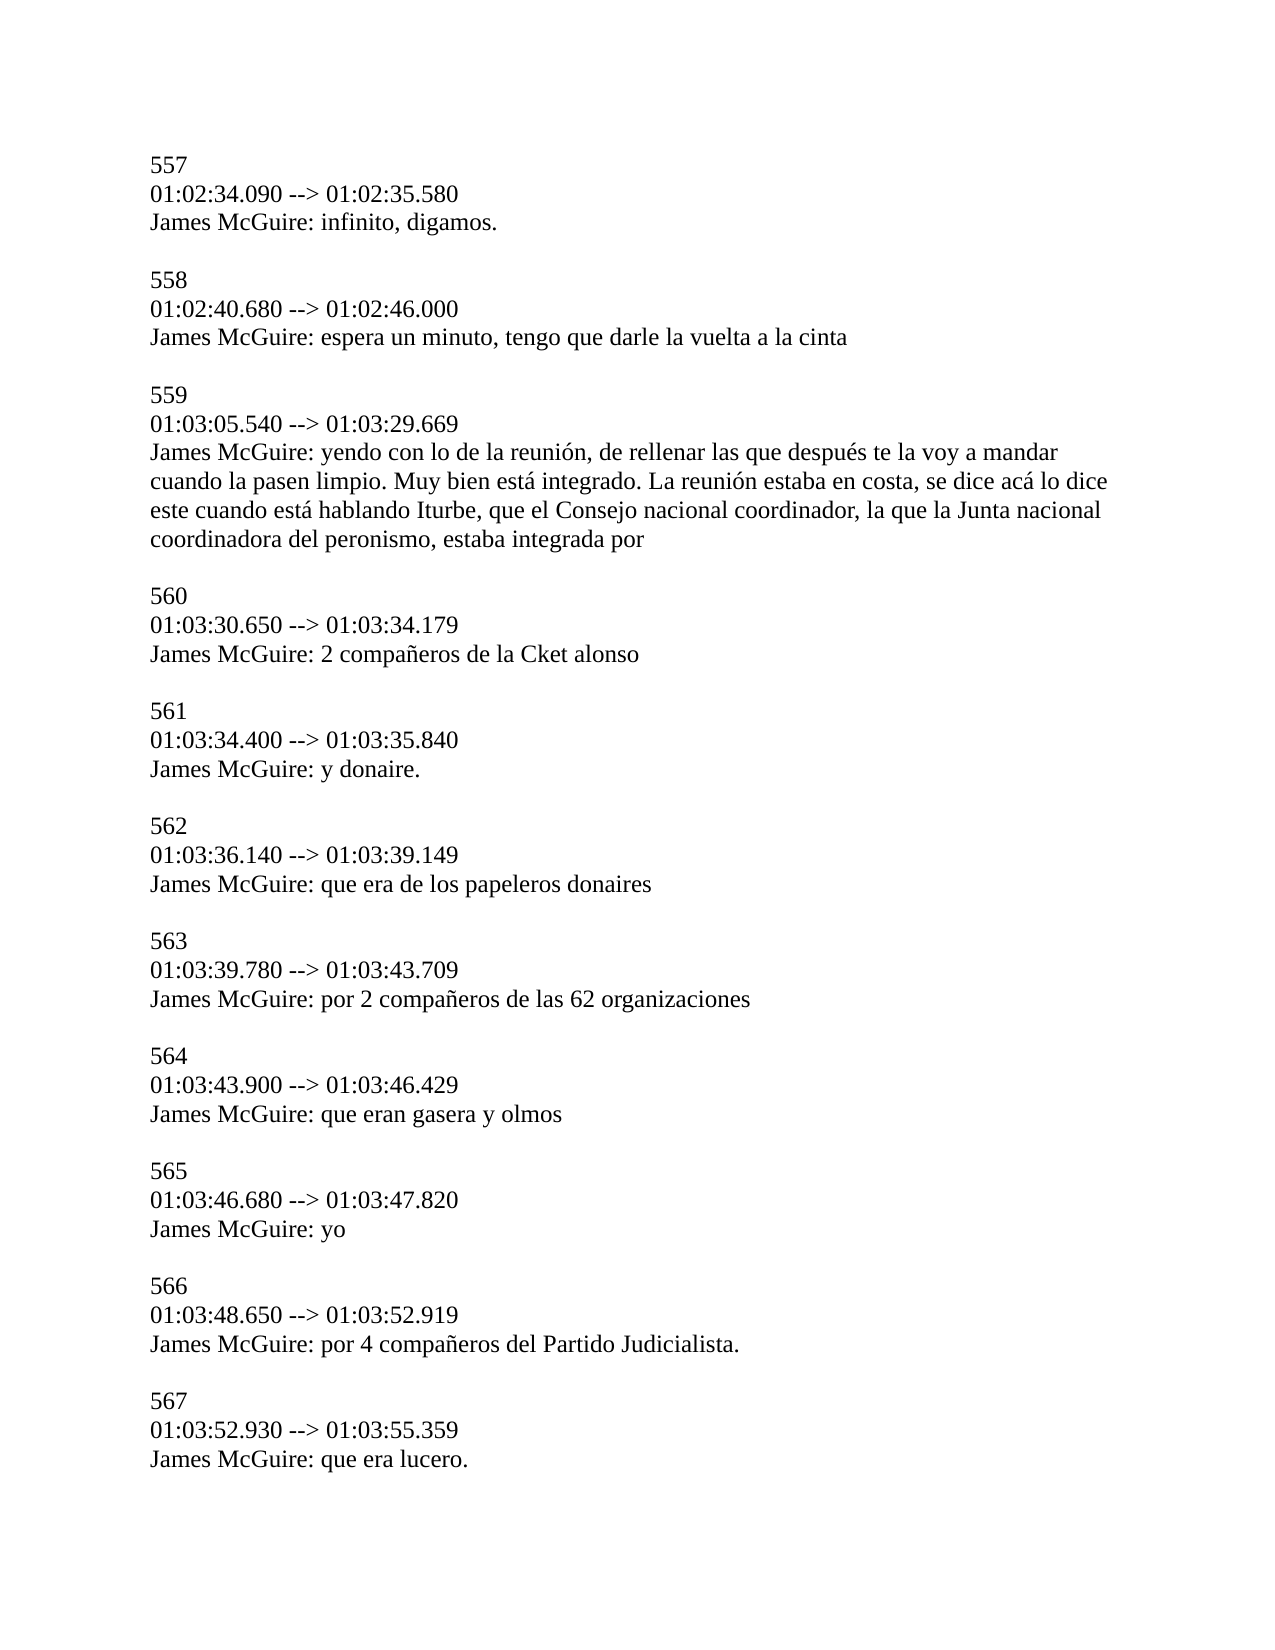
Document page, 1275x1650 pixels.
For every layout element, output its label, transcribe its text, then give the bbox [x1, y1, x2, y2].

text 564 [150, 1041, 1125, 1070]
text 01:03:46.680 --> 01:03:47.820 [150, 1185, 1125, 1214]
text 01:03:36.140 --> 01:03:39.149 [150, 840, 1125, 869]
text 01:02:40.680 --> 01:02:46.000 [150, 294, 1125, 322]
text 561 [150, 696, 1125, 725]
text 01:02:34.090 --> 01:02:35.580 [150, 179, 1125, 207]
text 01:03:48.650 --> 01:03:52.919 [150, 1300, 1125, 1329]
text 01:03:39.780 --> 01:03:43.709 [150, 955, 1125, 984]
text James McGuire: y donaire. [150, 754, 1125, 782]
text 01:03:52.930 --> 01:03:55.359 [150, 1415, 1125, 1444]
text James McGuire: yendo con lo de la reunión, de rellenar las que después te la voy a mandar cuando la pasen limpio. Muy bien está integrado. La reunión estaba en costa, se dice acá lo dice este cuando está hablando Iturbe, que el Consejo nacional coordinador, la que la Junta nacional coordinadora del peronismo, estaba integrada por [150, 437, 1125, 552]
text James McGuire: infinito, digamos. [150, 207, 1125, 236]
text 01:03:05.540 --> 01:03:29.669 [150, 409, 1125, 437]
text 559 [150, 380, 1125, 409]
text James McGuire: espera un minuto, tengo que darle la vuelta a la cinta [150, 322, 1125, 351]
text 01:03:43.900 --> 01:03:46.429 [150, 1070, 1125, 1099]
text James McGuire: que era de los papeleros donaires [150, 869, 1125, 897]
text James McGuire: por 2 compañeros de las 62 organizaciones [150, 984, 1125, 1012]
text James McGuire: por 4 compañeros del Partido Judicialista. [150, 1329, 1125, 1357]
text 560 [150, 581, 1125, 610]
text James McGuire: yo [150, 1214, 1125, 1242]
text 558 [150, 265, 1125, 294]
text 566 [150, 1271, 1125, 1300]
text 01:03:30.650 --> 01:03:34.179 [150, 610, 1125, 639]
text James McGuire: 2 compañeros de la Cket alonso [150, 639, 1125, 667]
text James McGuire: que era lucero. [150, 1444, 1125, 1472]
text 567 [150, 1386, 1125, 1415]
text 557 [150, 150, 1125, 179]
text 565 [150, 1156, 1125, 1185]
text 562 [150, 811, 1125, 840]
text James McGuire: que eran gasera y olmos [150, 1099, 1125, 1127]
text 563 [150, 926, 1125, 955]
text 01:03:34.400 --> 01:03:35.840 [150, 725, 1125, 754]
